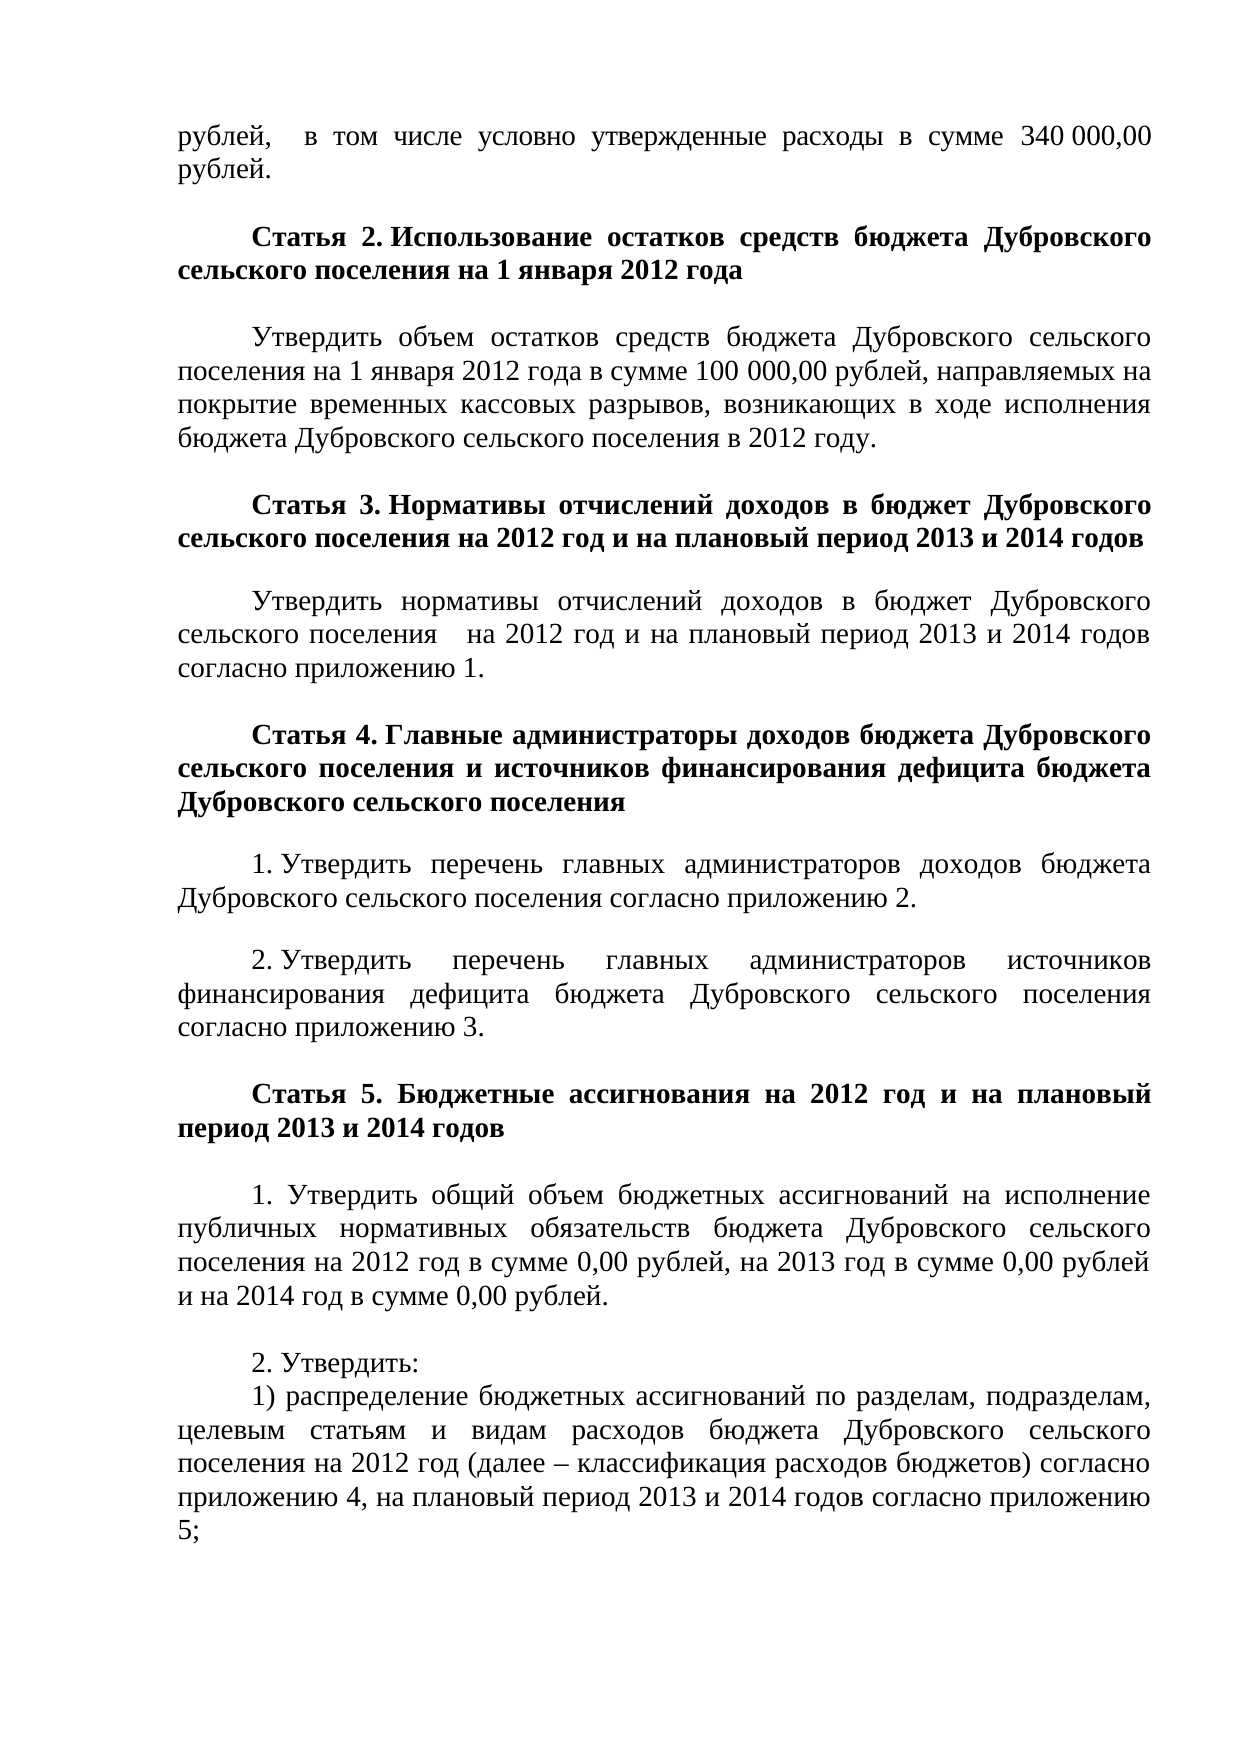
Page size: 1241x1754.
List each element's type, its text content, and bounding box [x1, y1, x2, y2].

text 1. Утвердить перечень главных администраторов доходов бюджета Дубровского сельского поселения согласно приложению 2. [177, 846, 1152, 913]
text 1) распределение бюджетных ассигнований по разделам, подразделам, целевым статьям и видам расходов бюджета Дубровского сельского поселения на 2012 год (далее – классификация расходов бюджетов) согласно приложению 4, на плановый период 2013 и 2014 годов согласно приложению 5; [177, 1378, 1152, 1546]
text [177, 118, 1152, 185]
text Статья 3. Нормативы отчислений доходов в бюджет Дубровского сельского поселения на 2012 год и на плановый период 2013 и 2014 годов [177, 487, 1152, 554]
text Утвердить нормативы отчислений доходов в бюджет Дубровского сельского поселения на 2012 год и на плановый период 2013 и 2014 годов согласно приложению 1. [177, 583, 1152, 683]
text Статья 4. Главные администраторы доходов бюджета Дубровского сельского поселения и источников финансирования дефицита бюджета Дубровского сельского поселения [177, 717, 1152, 818]
text 2. Утвердить: [177, 1345, 1152, 1378]
text 2. Утвердить перечень главных администраторов источников финансирования дефицита бюджета Дубровского сельского поселения согласно приложению 3. [177, 942, 1152, 1043]
text 1. Утвердить общий объем бюджетных ассигнований на исполнение публичных нормативных обязательств бюджета Дубровского сельского поселения на 2012 год в сумме 0,00 рублей, на 2013 год в сумме 0,00 рублей и на 2014 год в сумме 0,00 рублей. [177, 1177, 1152, 1311]
text Статья 5. Бюджетные ассигнования на 2012 год и на плановый период 2013 и 2014 годов [177, 1076, 1152, 1143]
text Статья 2. Использование остатков средств бюджета Дубровского сельского поселения на 1 января 2012 года [177, 219, 1152, 286]
text Утвердить объем остатков средств бюджета Дубровского сельского поселения на 1 января 2012 года в сумме 100 000,00 рублей, направляемых на покрытие временных кассовых разрывов, возникающих в ходе исполнения бюджета Дубровского сельского поселения в 2012 году. [177, 319, 1152, 453]
